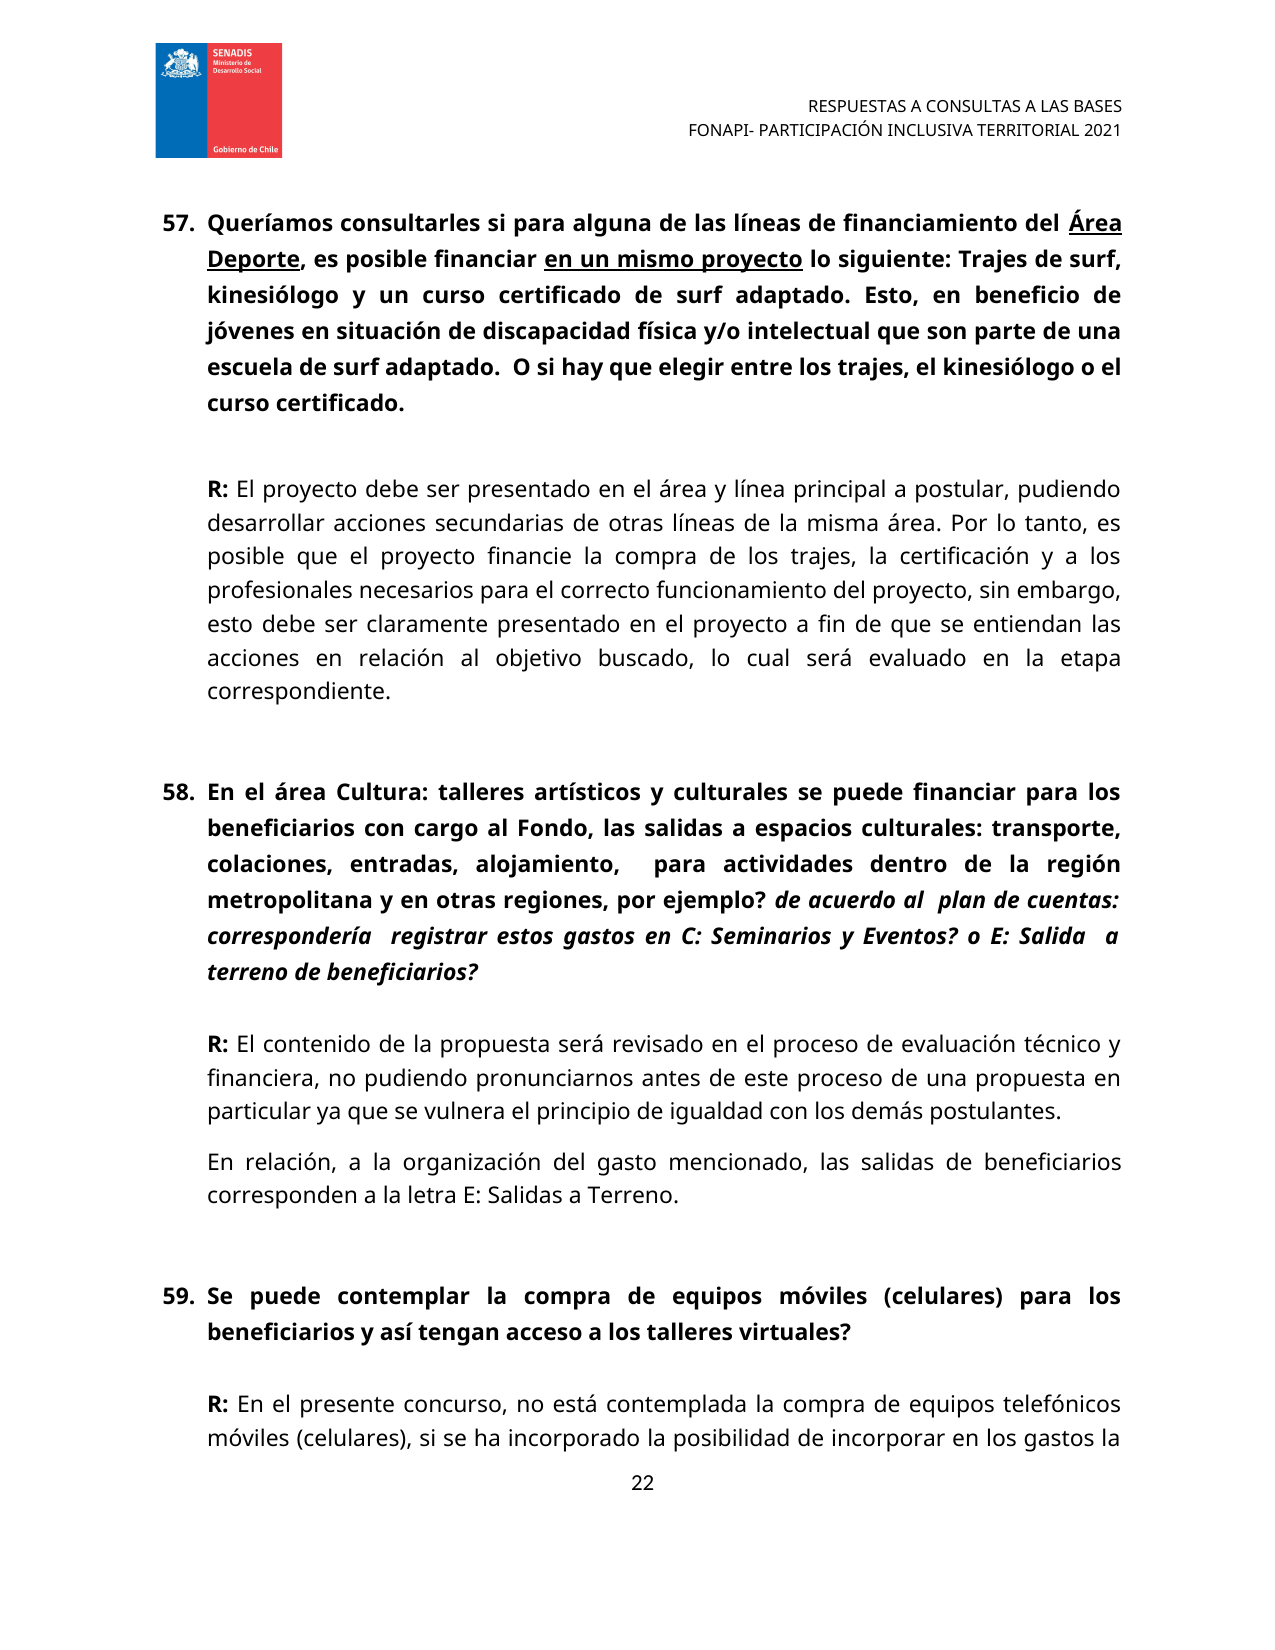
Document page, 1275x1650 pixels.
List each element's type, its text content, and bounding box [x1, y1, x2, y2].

text R: El proyecto debe ser presentado en el área y línea principal a postular, pudiendo desarrollar acciones secundarias de otras líneas de la misma área. Por lo tanto, es posible que el proyecto financie la compra de los trajes, la certificación y a los profesionales necesarios para el correcto funcionamiento del proyecto, sin embargo, esto debe ser claramente presentado en el proyecto a fin de que se entiendan las acciones en relación al objetivo buscado, lo cual será evaluado en la etapa correspondiente. [207, 473, 1122, 507]
text R: El contenido de la propuesta será revisado en el proceso de evaluación técnico y financiera, no pudiendo pronunciarnos antes de este proceso de una propuesta en particular ya que se vulnera el principio de igualdad con los demás postulantes. [207, 1093, 1122, 1126]
text En relación, a la organización del gasto mencionado, las salidas de beneficiarios corresponden a la letra E: Salidas a Terreno. [207, 1177, 1122, 1211]
list Queríamos consultarles si para alguna de las líneas de financiamiento del Área Deporte, es posible financiar en un mismo proyecto lo siguiente: Trajes de surf, kinesiólogo y un curso certificado de surf adaptado. Esto, en beneficio de jóvenes en situación de discapacidad física y/o intelectual que son parte de una escuela de surf adaptado. O si hay que elegir entre los trajes, el kinesiólogo o el curso certificado. [162, 207, 1122, 418]
text R: El proyecto debe ser presentado en el área y línea principal a postular, pudiendo desarrollar acciones secundarias de otras líneas de la misma área. Por lo tanto, es posible que el proyecto financie la compra de los trajes, la certificación y a los profesionales necesarios para el correcto funcionamiento del proyecto, sin embargo, esto debe ser claramente presentado en el proyecto a fin de que se entiendan las acciones en relación al objetivo buscado, lo cual será evaluado en la etapa correspondiente. [207, 673, 1122, 707]
picture [155, 43, 283, 158]
list En el área Cultura: talleres artísticos y culturales se puede financiar para los beneficiarios con cargo al Fondo, las salidas a espacios culturales: transporte, colaciones, entradas, alojamiento, para actividades dentro de la región metropolitana y en otras regiones, por ejemplo? de acuerdo al plan de cuentas: correspondería registrar estos gastos en C: Seminarios y Eventos? o E: Salida a terreno de beneficiarios? [162, 776, 1122, 987]
list Se puede contemplar la compra de equipos móviles (celulares) para los beneficiarios y así tengan acceso a los talleres virtuales? [162, 1280, 1122, 1347]
